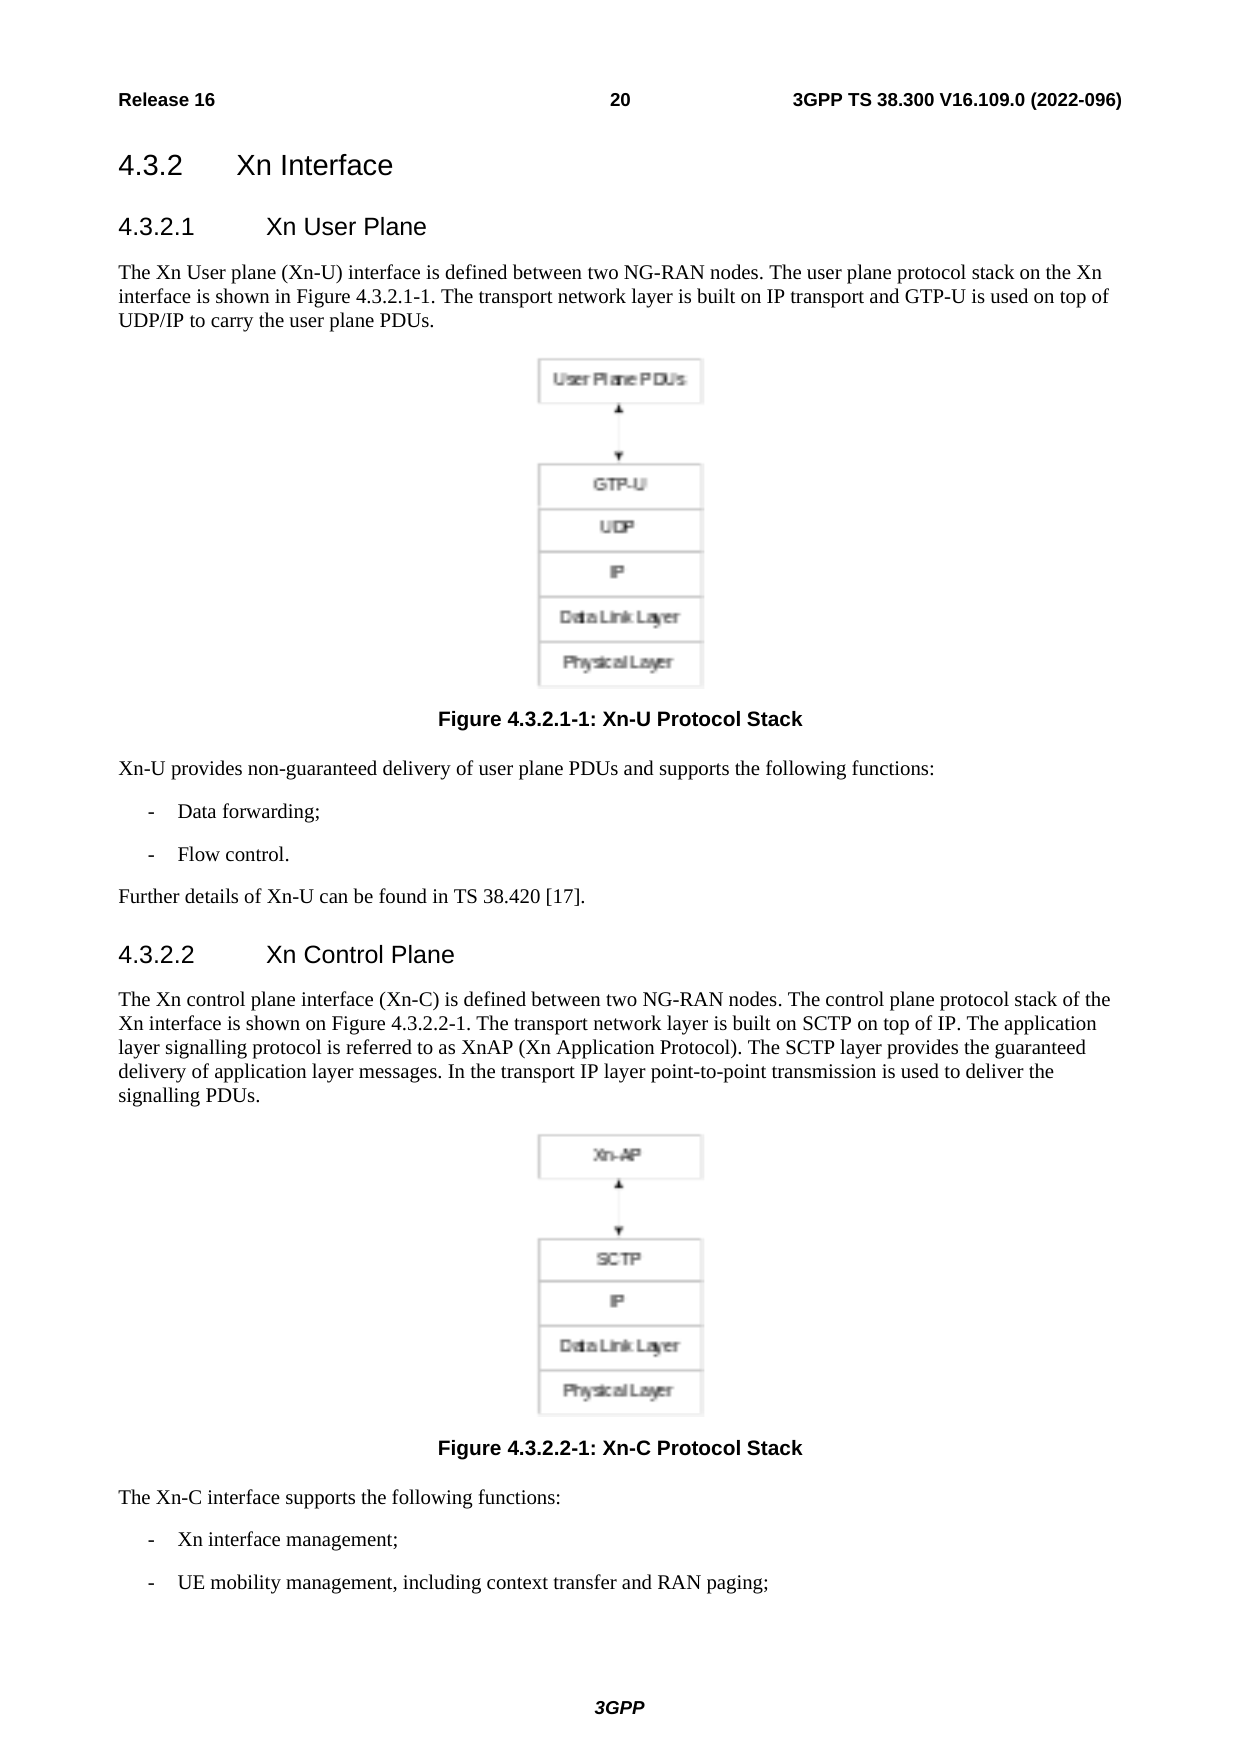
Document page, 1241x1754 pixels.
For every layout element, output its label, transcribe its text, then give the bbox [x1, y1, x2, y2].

text - Data forwarding; [148, 799, 1122, 823]
text Figure 4.3.2.2-1: Xn-C Protocol Stack [118, 1436, 1122, 1459]
text The Xn-C interface supports the following functions: [118, 1484, 1122, 1509]
text - Flow control. [148, 842, 1122, 866]
text - UE mobility management, including context transfer and RAN paging; [148, 1570, 1122, 1594]
subtitle 4.3.2.2 Xn Control Plane [118, 940, 1122, 968]
text - Xn interface management; [148, 1527, 1122, 1551]
text Further details of Xn-U can be found in TS 38.420 [17]. [118, 884, 1122, 908]
text Xn-U provides non-guaranteed delivery of user plane PDUs and supports the following functions: [118, 756, 1122, 780]
subtitle 4.3.2 Xn Interface [118, 147, 1122, 181]
text The Xn control plane interface (Xn-C) is defined between two NG-RAN nodes. The control plane protocol stack of the Xn interface is shown on Figure 4.3.2.2-1. The transport network layer is built on SCTP on top of IP. The application layer signalling protocol is referred to as XnAP (Xn Application Protocol). The SCTP layer provides the guaranteed delivery of application layer messages. In the transport IP layer point-to-point transmission is used to deliver the signalling PDUs. [118, 987, 1122, 1107]
subtitle 4.3.2.1 Xn User Plane [118, 212, 1122, 241]
text Figure 4.3.2.1-1: Xn-U Protocol Stack [118, 707, 1122, 731]
text The Xn User plane (Xn-U) interface is defined between two NG-RAN nodes. The user plane protocol stack on the Xn interface is shown in Figure 4.3.2.1-1. The transport network layer is built on IP transport and GTP-U is used on top of UDP/IP to carry the user plane PDUs. [118, 260, 1122, 332]
